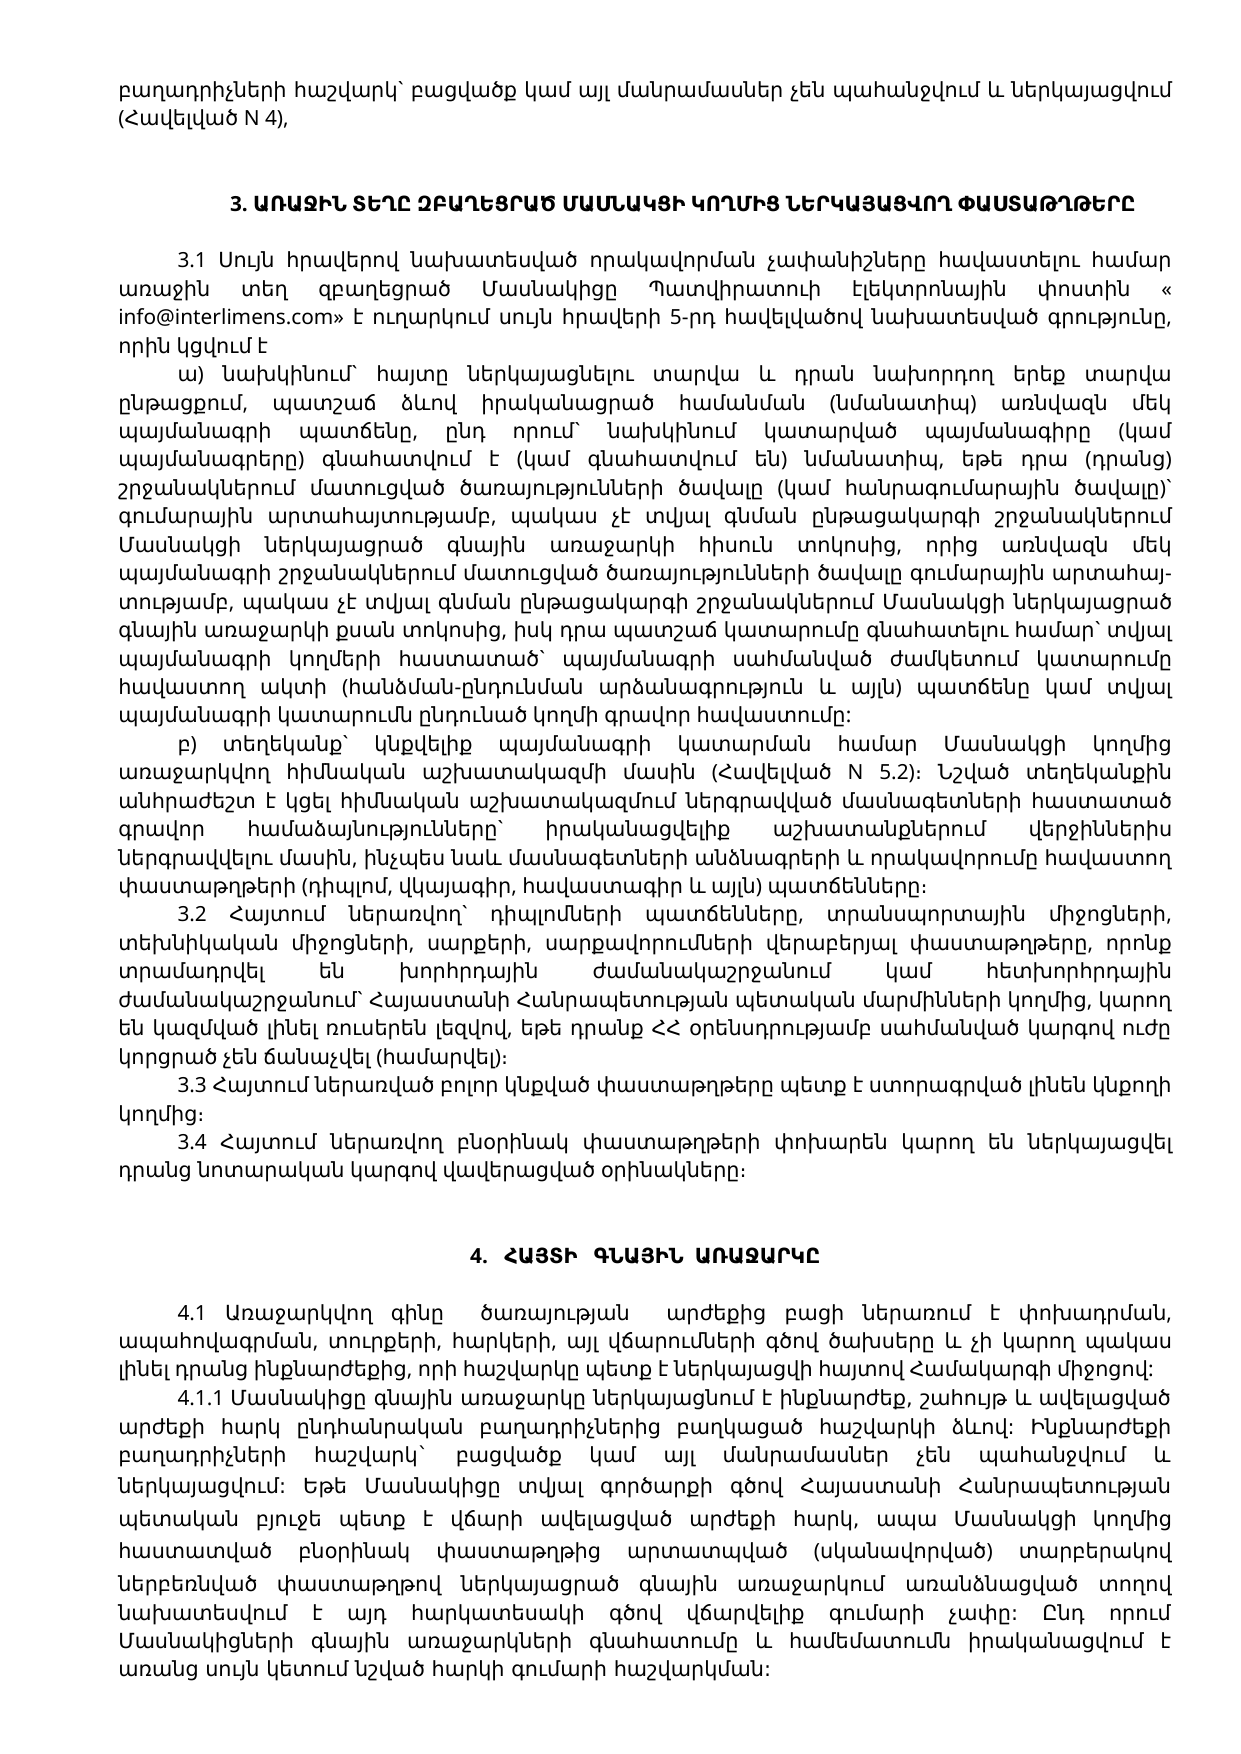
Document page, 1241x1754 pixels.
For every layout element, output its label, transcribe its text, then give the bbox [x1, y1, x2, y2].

text 3.1 Սույն հրավերով նախատեսված որակավորման չափանիշները հավաստելու համար առաջին տեղ զբաղեցրած Մասնակիցը Պատվիրատուի էլեկտրոնային փոստին « info@interlimens.com» է ուղարկում սույն հրավերի 5-րդ հավելվածով նախատեսված գրությունը, որին կցվում է [118, 246, 1172, 359]
text բ) տեղեկանք` կնքվելիք պայմանագրի կատարման համար Մասնակցի կողմից առաջարկվող հիմնական աշխատակազմի մասին (Հավելված N 5.2)։ Նշված տեղեկանքին անհրաժեշտ է կցել հիմնական աշխատակազմում ներգրավված մասնագետների հաստատած գրավոր համաձայնությունները` իրականացվելիք աշխատանքներում վերջիններիս ներգրավվելու մասին, ինչպես նաև մասնագետների անձնագրերի և որակավորումը հավաստող փաստաթղթերի (դիպլոմ, վկայագիր, հավաստագիր և այլն) պատճենները։ [118, 729, 1172, 899]
text 3.3 Հայտում ներառված բոլոր կնքված փաստաթղթերը պետք է ստորագրված լինեն կնքողի կողմից։ [118, 1070, 1172, 1127]
text 4.1.1 Մասնակիցը գնային առաջարկը ներկայացնում է ինքնարժեք, շահույթ և ավելացված արժեքի հարկ ընդհանրական բաղադրիչներից բաղկացած հաշվարկի ձևով: Ինքնարժեքի բաղադրիչների հաշվարկ` բացվածք կամ այլ մանրամասներ չեն պահանջվում և ներկայացվում: Եթե Մասնակիցը տվյալ գործարքի գծով Հայաստանի Հանրապետության պետական բյուջե պետք է վճարի ավելացված արժեքի հարկ, ապա Մասնակցի կողմից հաստատված բնօրինակ փաստաթղթից արտատպված (սկանավորված) տարբերակով ներբեռնված փաստաթղթով ներկայացրած գնային առաջարկում առանձնացված տողով նախատեսվում է այդ հարկատեսակի գծով վճարվելիք գումարի չափը: Ընդ որում Մասնակիցների գնային առաջարկների գնահատումը և համեմատումն իրականացվում է առանց սույն կետում նշված հարկի գումարի հաշվարկման: [118, 1383, 1172, 1681]
text ա) նախկինում` հայտը ներկայացնելու տարվա և դրան նախորդող երեք տարվա ընթացքում, պատշաճ ձևով իրականացրած համանման (նմանատիպ) առնվազն մեկ պայմանագրի պատճենը, ընդ որում` նախկինում կատարված պայմանագիրը (կամ պայմանագրերը) գնահատվում է (կամ գնահատվում են) նմանատիպ, եթե դրա (դրանց) շրջանակներում մատուցված ծառայությունների ծավալը (կամ հանրագումարային ծավալը)` գումարային արտահայտությամբ, պակաս չէ տվյալ գնման ընթացակարգի շրջանակներում Մասնակցի ներկայացրած գնային առաջարկի հիսուն տոկոսից, որից առնվազն մեկ պայմանագրի շրջանակներում մատուցված ծառայությունների ծավալը գումարային արտահայտությամբ, պակաս չէ տվյալ գնման ընթացակարգի շրջանակներում Մասնակցի ներկայացրած գնային առաջարկի քսան տոկոսից, իսկ դրա պատշաճ կատարումը գնահատելու համար` տվյալ պայմանագրի կողմերի հաստատած` պայմանագրի սահմանված ժամկետում կատարումը հավաստող ակտի (հանձման-ընդունման արձանագրություն և այլն) պատճենը կամ տվյալ պայմանագրի կատարումն ընդունած կողմի գրավոր հավաստումը: [118, 359, 1172, 729]
text 3.2 Հայտում ներառվող` դիպլոմների պատճենները, տրանսպորտային միջոցների, տեխնիկական միջոցների, սարքերի, սարքավորումների վերաբերյալ փաստաթղթերը, որոնք տրամադրվել են խորհրդային ժամանակաշրջանում կամ հետխորհրդային ժամանակաշրջանում` Հայաստանի Հանրապետության պետական մարմինների կողմից, կարող են կազմված լինել ռուսերեն լեզվով, եթե դրանք ՀՀ օրենսդրությամբ սահմանված կարգով ուժը կորցրած չեն ճանաչվել (համարվել)։ [118, 899, 1172, 1070]
text 4. ՀԱՅՏԻ ԳՆԱՅԻՆ ԱՌԱՋԱՐԿԸ [118, 1241, 1172, 1269]
text 4.1 Առաջարկվող գինը ծառայության արժեքից բացի ներառում է փոխադրման, ապահովագրման, տուրքերի, հարկերի, այլ վճարումների գծով ծախսերը և չի կարող պակաս լինել դրանց ինքնարժեքից, որի հաշվարկը պետք է ներկայացվի հայտով Համակարգի միջոցով: [118, 1298, 1172, 1383]
text 3. ԱՌԱՋԻՆ ՏԵՂԸ ԶԲԱՂԵՑՐԱԾ ՄԱՍՆԱԿՑԻ ԿՈՂՄԻՑ ՆԵՐԿԱՅԱՑՎՈՂ ՓԱՍՏԱԹՂԹԵՐԸ [118, 189, 1172, 217]
text 3.4 Հայտում ներառվող բնօրինակ փաստաթղթերի փոխարեն կարող են ներկայացվել դրանց նոտարական կարգով վավերացված օրինակները։ [118, 1127, 1172, 1184]
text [118, 75, 1172, 132]
